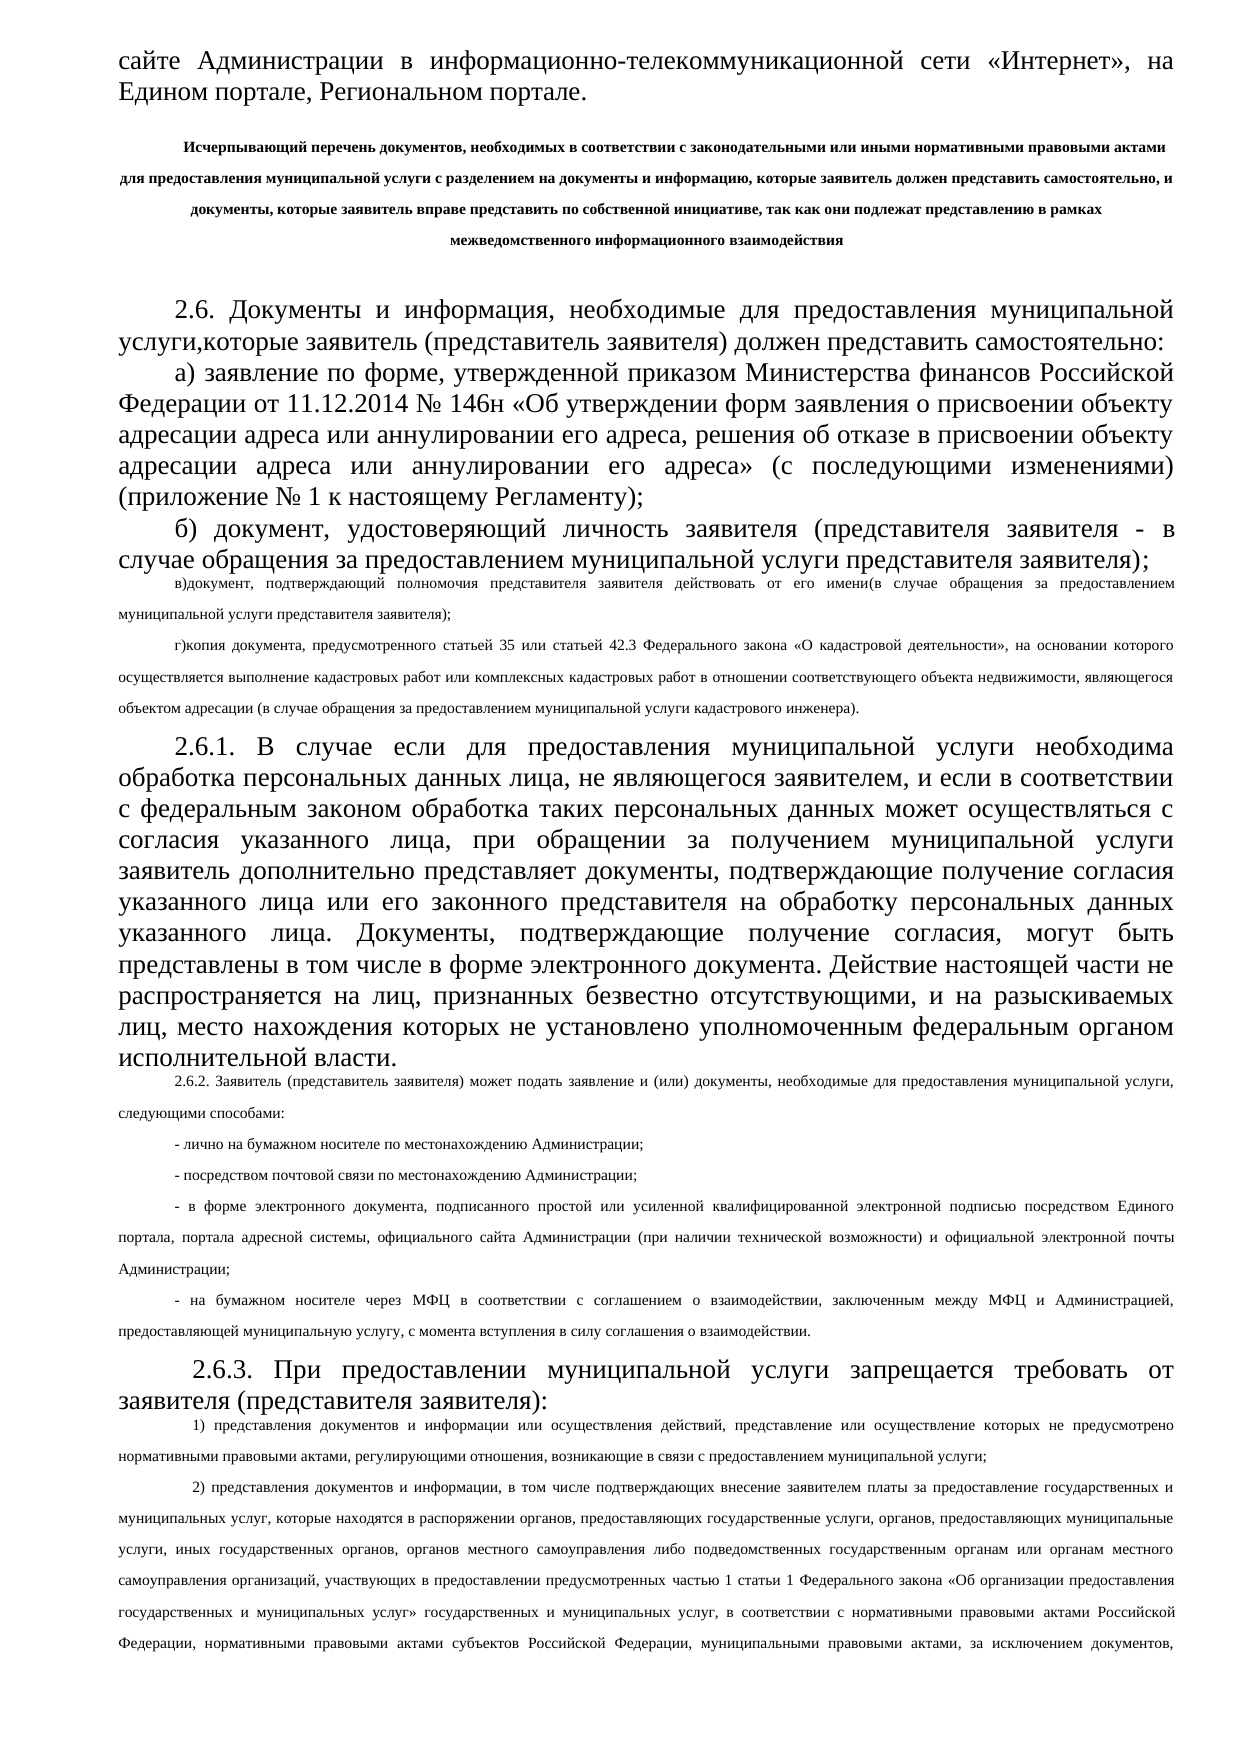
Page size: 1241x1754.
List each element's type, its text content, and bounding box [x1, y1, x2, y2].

text 2.6. Документы и информация, необходимые для предоставления муниципальной услуги,которые заявитель (представитель заявителя) должен представить самостоятельно: [118, 294, 1175, 356]
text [118, 1478, 1175, 1665]
text - на бумажном носителе через МФЦ в соответствии с соглашением о взаимодействии, заключенным между МФЦ и Администрацией, предоставляющей муниципальную услугу, с момента вступления в силу соглашения о взаимодействии. [118, 1291, 1175, 1353]
text а) заявление по форме, утвержденной приказом Министерства финансов Российской Федерации от 11.12.2014 № 146н «Об утверждении форм заявления о присвоении объекту адресации адреса или аннулировании его адреса, решения об отказе в присвоении объекту адресации адреса или аннулировании его адреса» (с последующими изменениями) (приложение № 1 к настоящему Регламенту); [118, 356, 1175, 512]
text - лично на бумажном носителе по местонахождению Администрации; [118, 1135, 1175, 1166]
text б) документ, удостоверяющий личность заявителя (представителя заявителя - в случае обращения за предоставлением муниципальной услуги представителя заявителя); [118, 512, 1175, 574]
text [118, 44, 1175, 107]
text 2.6.2. Заявитель (представитель заявителя) может подать заявление и (или) документы, необходимые для предоставления муниципальной услуги, следующими способами: [118, 1072, 1175, 1134]
text 2.6.3. При предоставлении муниципальной услуги запрещается требовать от заявителя (представителя заявителя): [118, 1353, 1175, 1415]
text Исчерпывающий перечень документов, необходимых в соответствии с законодательными или иными нормативными правовыми актами для предоставления муниципальной услуги с разделением на документы и информацию, которые заявитель должен представить самостоятельно, и документы, которые заявитель вправе представить по собственной инициативе, так как они подлежат представлению в рамках межведомственного информационного взаимодействия [118, 138, 1175, 262]
text - посредством почтовой связи по местонахождению Администрации; [118, 1166, 1175, 1197]
text в)документ, подтверждающий полномочия представителя заявителя действовать от его имени(в случае обращения за предоставлением муниципальной услуги представителя заявителя); [118, 574, 1175, 636]
text г)копия документа, предусмотренного статьей 35 или статьей 42.3 Федерального закона «О кадастровой деятельности», на основании которого осуществляется выполнение кадастровых работ или комплексных кадастровых работ в отношении соответствующего объекта недвижимости, являющегося объектом адресации (в случае обращения за предоставлением муниципальной услуги кадастрового инженера). [118, 636, 1175, 730]
text - в форме электронного документа, подписанного простой или усиленной квалифицированной электронной подписью посредством Единого портала, портала адресной системы, официального сайта Администрации (при наличии технической возможности) и официальной электронной почты Администрации; [118, 1197, 1175, 1291]
text 2.6.1. В случае если для предоставления муниципальной услуги необходима обработка персональных данных лица, не являющегося заявителем, и если в соответствии с федеральным законом обработка таких персональных данных может осуществляться с согласия указанного лица, при обращении за получением муниципальной услуги заявитель дополнительно представляет документы, подтверждающие получение согласия указанного лица или его законного представителя на обработку персональных данных указанного лица. Документы, подтверждающие получение согласия, могут быть представлены в том числе в форме электронного документа. Действие настоящей части не распространяется на лиц, признанных безвестно отсутствующими, и на разыскиваемых лиц, место нахождения которых не установлено уполномоченным федеральным органом исполнительной власти. [118, 730, 1175, 1072]
text 1) представления документов и информации или осуществления действий, представление или осуществление которых не предусмотрено нормативными правовыми актами, регулирующими отношения, возникающие в связи с предоставлением муниципальной услуги; [118, 1415, 1175, 1478]
